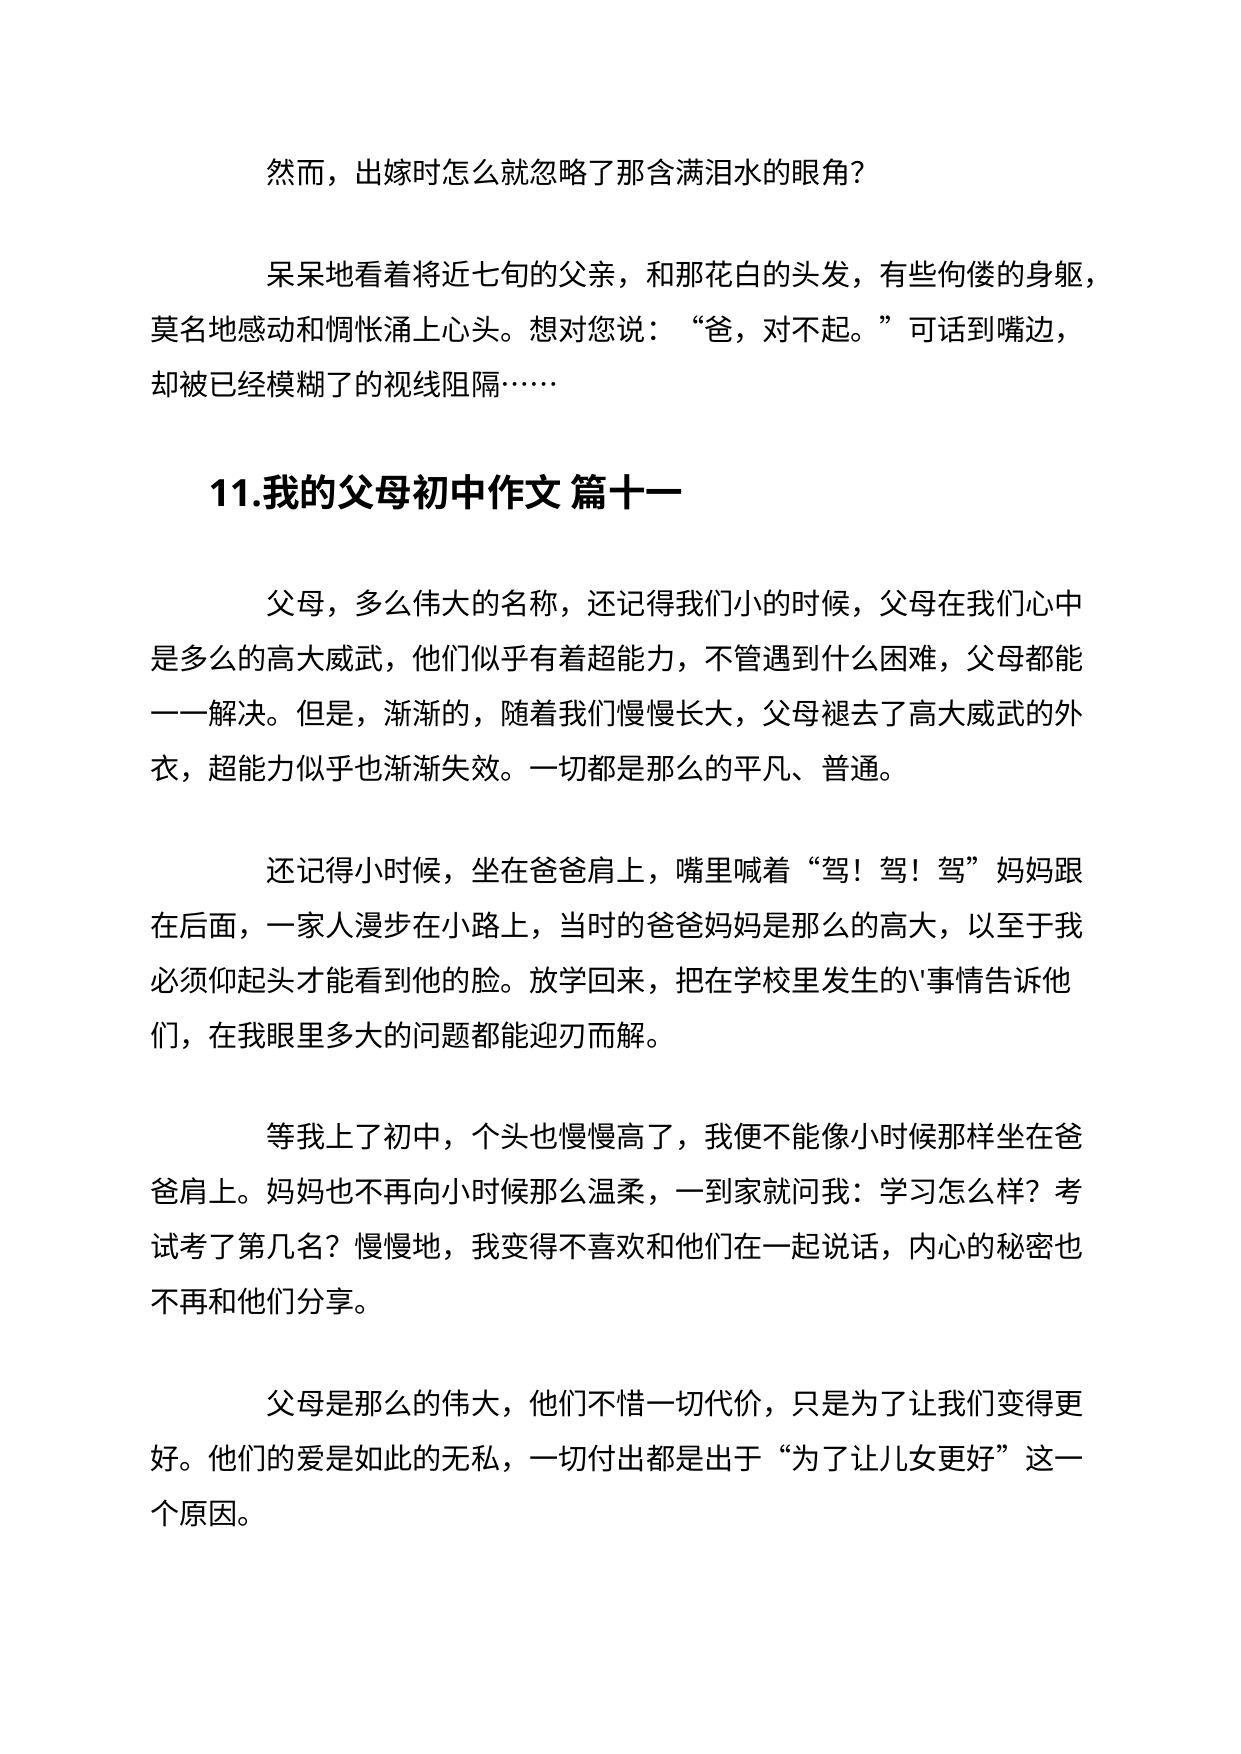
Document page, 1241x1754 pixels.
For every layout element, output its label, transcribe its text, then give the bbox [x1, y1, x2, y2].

text 父母，多么伟大的名称，还记得我们小的时候，父母在我们心中是多么的高大威武，他们似乎有着超能力，不管遇到什么困难，父母都能一一解决。但是，渐渐的，随着我们慢慢长大，父母褪去了高大威武的外衣，超能力似乎也渐渐失效。一切都是那么的平凡、普通。 [150, 581, 1090, 788]
text 还记得小时候，坐在爸爸肩上，嘴里喊着“驾！驾！驾”妈妈跟在后面，一家人漫步在小路上，当时的爸爸妈妈是那么的高大，以至于我必须仰起头才能看到他的脸。放学回来，把在学校里发生的\'事情告诉他们，在我眼里多大的问题都能迎刃而解。 [150, 847, 1090, 1054]
text 然而，出嫁时怎么就忽略了那含满泪水的眼角？ [150, 150, 1090, 192]
text 等我上了初中，个头也慢慢高了，我便不能像小时候那样坐在爸爸肩上。妈妈也不再向小时候那么温柔，一到家就问我：学习怎么样？考试考了第几名？慢慢地，我变得不喜欢和他们在一起说话，内心的秘密也不再和他们分享。 [150, 1114, 1090, 1321]
text 父母是那么的伟大，他们不惜一切代价，只是为了让我们变得更好。他们的爱是如此的无私，一切付出都是出于“为了让儿女更好”这一个原因。 [150, 1380, 1090, 1532]
text 11.我的父母初中作文 篇十一 [150, 463, 1090, 518]
text 呆呆地看着将近七旬的父亲，和那花白的头发，有些佝偻的身躯，莫名地感动和惆怅涌上心头。想对您说：“爸，对不起。”可话到嘴边，却被已经模糊了的视线阻隔…… [150, 252, 1090, 404]
